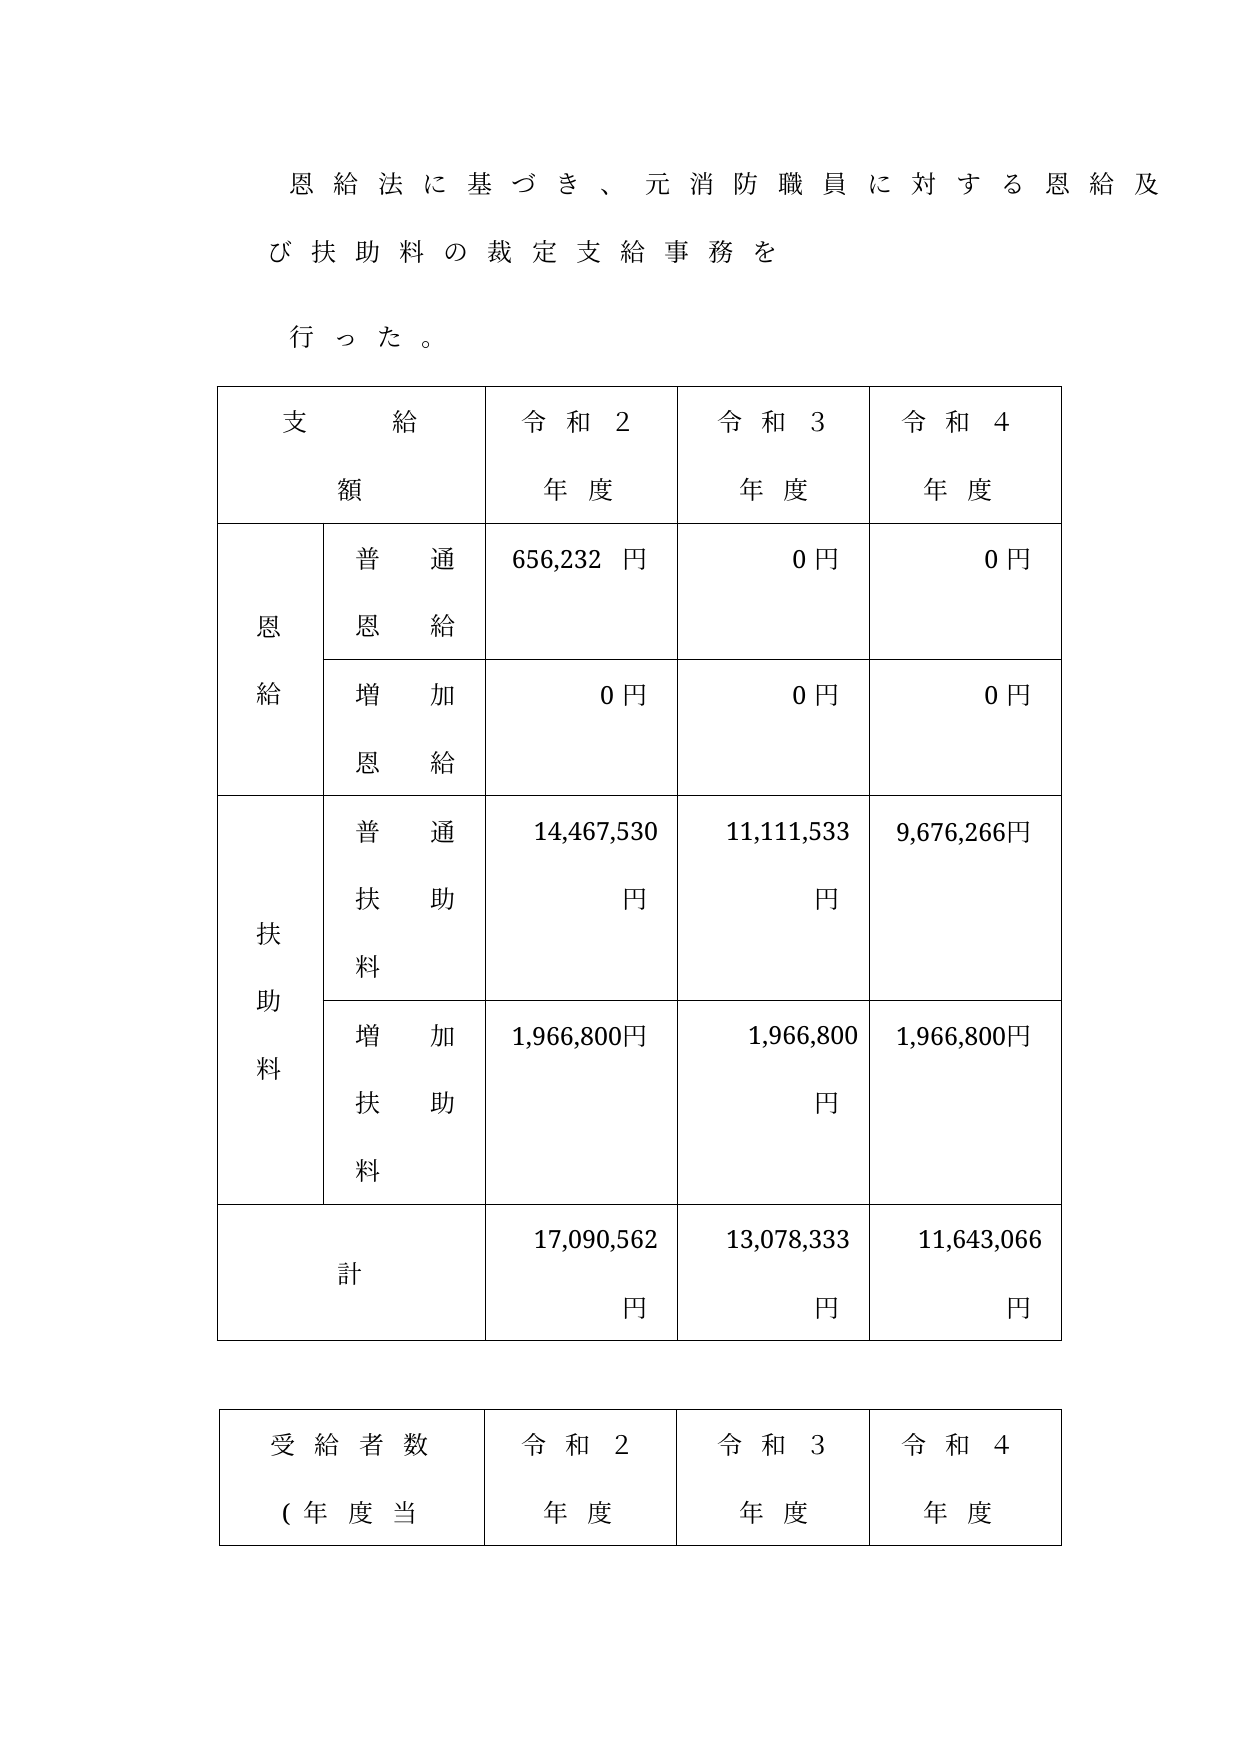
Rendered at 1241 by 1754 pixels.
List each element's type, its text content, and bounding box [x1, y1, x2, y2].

table_header 令和２年度 [486, 387, 677, 522]
table_cell 増加恩給 [324, 660, 485, 795]
table_cell 1,966,800円 [678, 1001, 869, 1204]
table_cell 13,078,333円 [678, 1205, 869, 1340]
table_header 令和３年度 [677, 1410, 869, 1545]
table_cell 普通恩給 [324, 524, 485, 659]
text 恩給法に基づき、元消防職員に対する恩給及び扶助料の裁定支給事務を [245, 149, 1179, 284]
table_cell 0円 [486, 660, 677, 795]
table_cell 計 [218, 1205, 485, 1340]
table_cell 17,090,562円 [486, 1205, 677, 1340]
table_header 受給者数(年度当初） [220, 1410, 484, 1545]
table_cell 11,643,066円 [870, 1205, 1061, 1340]
table_header 令和２年度 [485, 1410, 676, 1545]
table_cell 1,966,800円 [870, 1001, 1061, 1204]
table_cell 0円 [870, 660, 1061, 795]
table_cell 増加扶助料 [324, 1001, 485, 1204]
table_cell 656,232円 [486, 524, 677, 659]
text 行った。 [245, 301, 1179, 369]
table_cell 扶助料 [218, 796, 323, 1204]
table_cell 11,111,533円 [678, 796, 869, 999]
table_cell 普通扶助料 [324, 796, 485, 999]
table_header 支 給 額 [218, 387, 485, 522]
table_cell 恩 給 [218, 524, 323, 795]
table_header 令和４年度 [870, 1410, 1061, 1545]
table_cell 1,966,800円 [486, 1001, 677, 1204]
table_cell 14,467,530円 [486, 796, 677, 999]
table_cell 0円 [678, 524, 869, 659]
table_header 令和４年度 [870, 387, 1061, 522]
table_cell 9,676,266円 [870, 796, 1061, 999]
table_cell 0円 [678, 660, 869, 795]
table_cell 0円 [870, 524, 1061, 659]
table_header 令和３年度 [678, 387, 869, 522]
